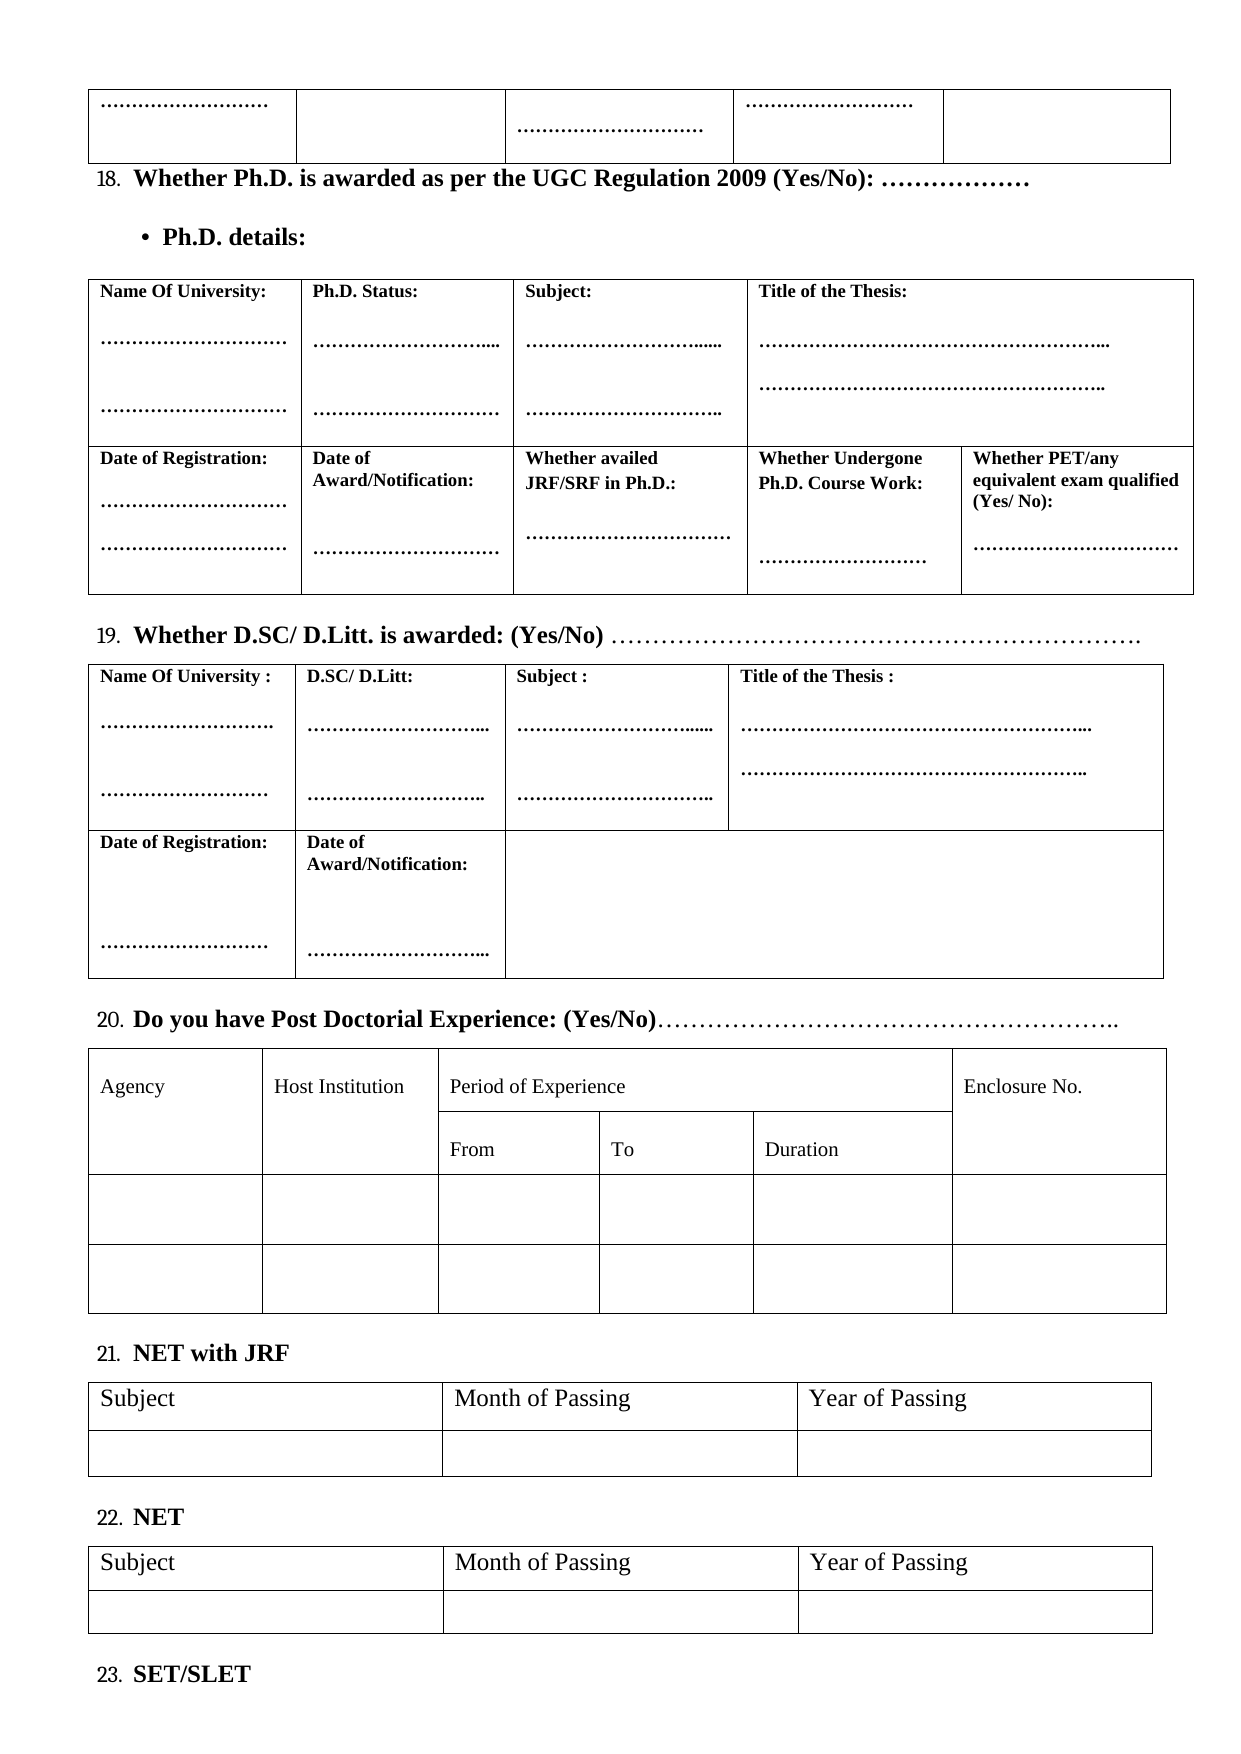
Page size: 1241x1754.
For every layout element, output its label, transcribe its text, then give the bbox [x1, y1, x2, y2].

list Do you have Post Doctorial Experience: (Yes/No)……………………………………………….. [97, 1004, 1152, 1033]
table_header Host Institution [263, 1049, 438, 1174]
table_header Agency [89, 1049, 262, 1174]
table_cell [799, 1591, 1152, 1633]
table_header Year of Passing [798, 1383, 1151, 1430]
table_cell [89, 1591, 443, 1633]
table_header Year of Passing [799, 1547, 1152, 1590]
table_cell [734, 90, 943, 162]
table_cell [600, 1245, 753, 1312]
table_cell From [439, 1112, 599, 1174]
list Whether Ph.D. is awarded as per the UGC Regulation 2009 (Yes/No): ……………… [97, 164, 1152, 193]
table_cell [944, 90, 1170, 162]
table_header Title of the Thesis: ………………………………………………... ……………………………………………….. [748, 280, 1193, 446]
table_cell [506, 831, 1163, 978]
table_header Name Of University: ………………………… ………………………… [89, 280, 301, 446]
table_header Subject: ………………………...... ………………………….. [514, 280, 747, 446]
table_cell [439, 1175, 599, 1243]
table_cell Duration [754, 1112, 952, 1174]
table_header Subject : ………………………...... ………………………….. [506, 665, 728, 830]
table_cell [89, 1175, 262, 1243]
table_cell [263, 1175, 438, 1243]
table_cell [953, 1175, 1166, 1243]
table_header Subject [89, 1383, 442, 1430]
table_cell [754, 1175, 952, 1243]
table_cell [263, 1245, 438, 1312]
table_cell Whether PET/any equivalent exam qualified (Yes/ No): …………………………… [962, 447, 1193, 594]
table_cell [600, 1175, 753, 1243]
table_header Ph.D. Status: ……………………….... ………………………… [302, 280, 513, 446]
table_header Name Of University : ………………………. ……………………… [89, 665, 295, 830]
table_cell Whether availed JRF/SRF in Ph.D.: …………………………… [514, 447, 747, 594]
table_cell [297, 90, 505, 162]
table_header Subject [89, 1547, 443, 1590]
table_cell To [600, 1112, 753, 1174]
table_cell [443, 1431, 797, 1476]
list Ph.D. details: [141, 222, 1152, 250]
table_cell [89, 1245, 262, 1312]
table_header Title of the Thesis : ………………………………………………... ……………………………………………….. [729, 665, 1163, 830]
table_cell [89, 90, 296, 162]
table_cell [953, 1245, 1166, 1312]
table_cell Date of Award/Notification: ………………………… [302, 447, 513, 594]
list NET with JRF [97, 1338, 1152, 1368]
list SET/SLET [97, 1659, 1152, 1688]
table_cell Whether Undergone Ph.D. Course Work: ……………………… [748, 447, 961, 594]
table_header Period of Experience [439, 1049, 952, 1111]
list Whether D.SC/ D.Litt. is awarded: (Yes/No) ………………………………………………………. [97, 620, 1152, 649]
table_header Month of Passing [444, 1547, 798, 1590]
table_header Month of Passing [443, 1383, 797, 1430]
table_cell Date of Award/Notification: ………………………... [296, 831, 505, 978]
table_header Enclosure No. [953, 1049, 1166, 1174]
table_cell Date of Registration: ………………………… ………………………… [89, 447, 301, 594]
table_cell Date of Registration: ……………………… [89, 831, 295, 978]
table_cell [754, 1245, 952, 1312]
table_cell [439, 1245, 599, 1312]
table_cell [444, 1591, 798, 1633]
list NET [97, 1502, 1152, 1531]
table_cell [506, 90, 733, 162]
table_cell [89, 1431, 442, 1476]
table_cell [798, 1431, 1151, 1476]
table_header D.SC/ D.Litt: ………………………... ……………………….. [296, 665, 505, 830]
